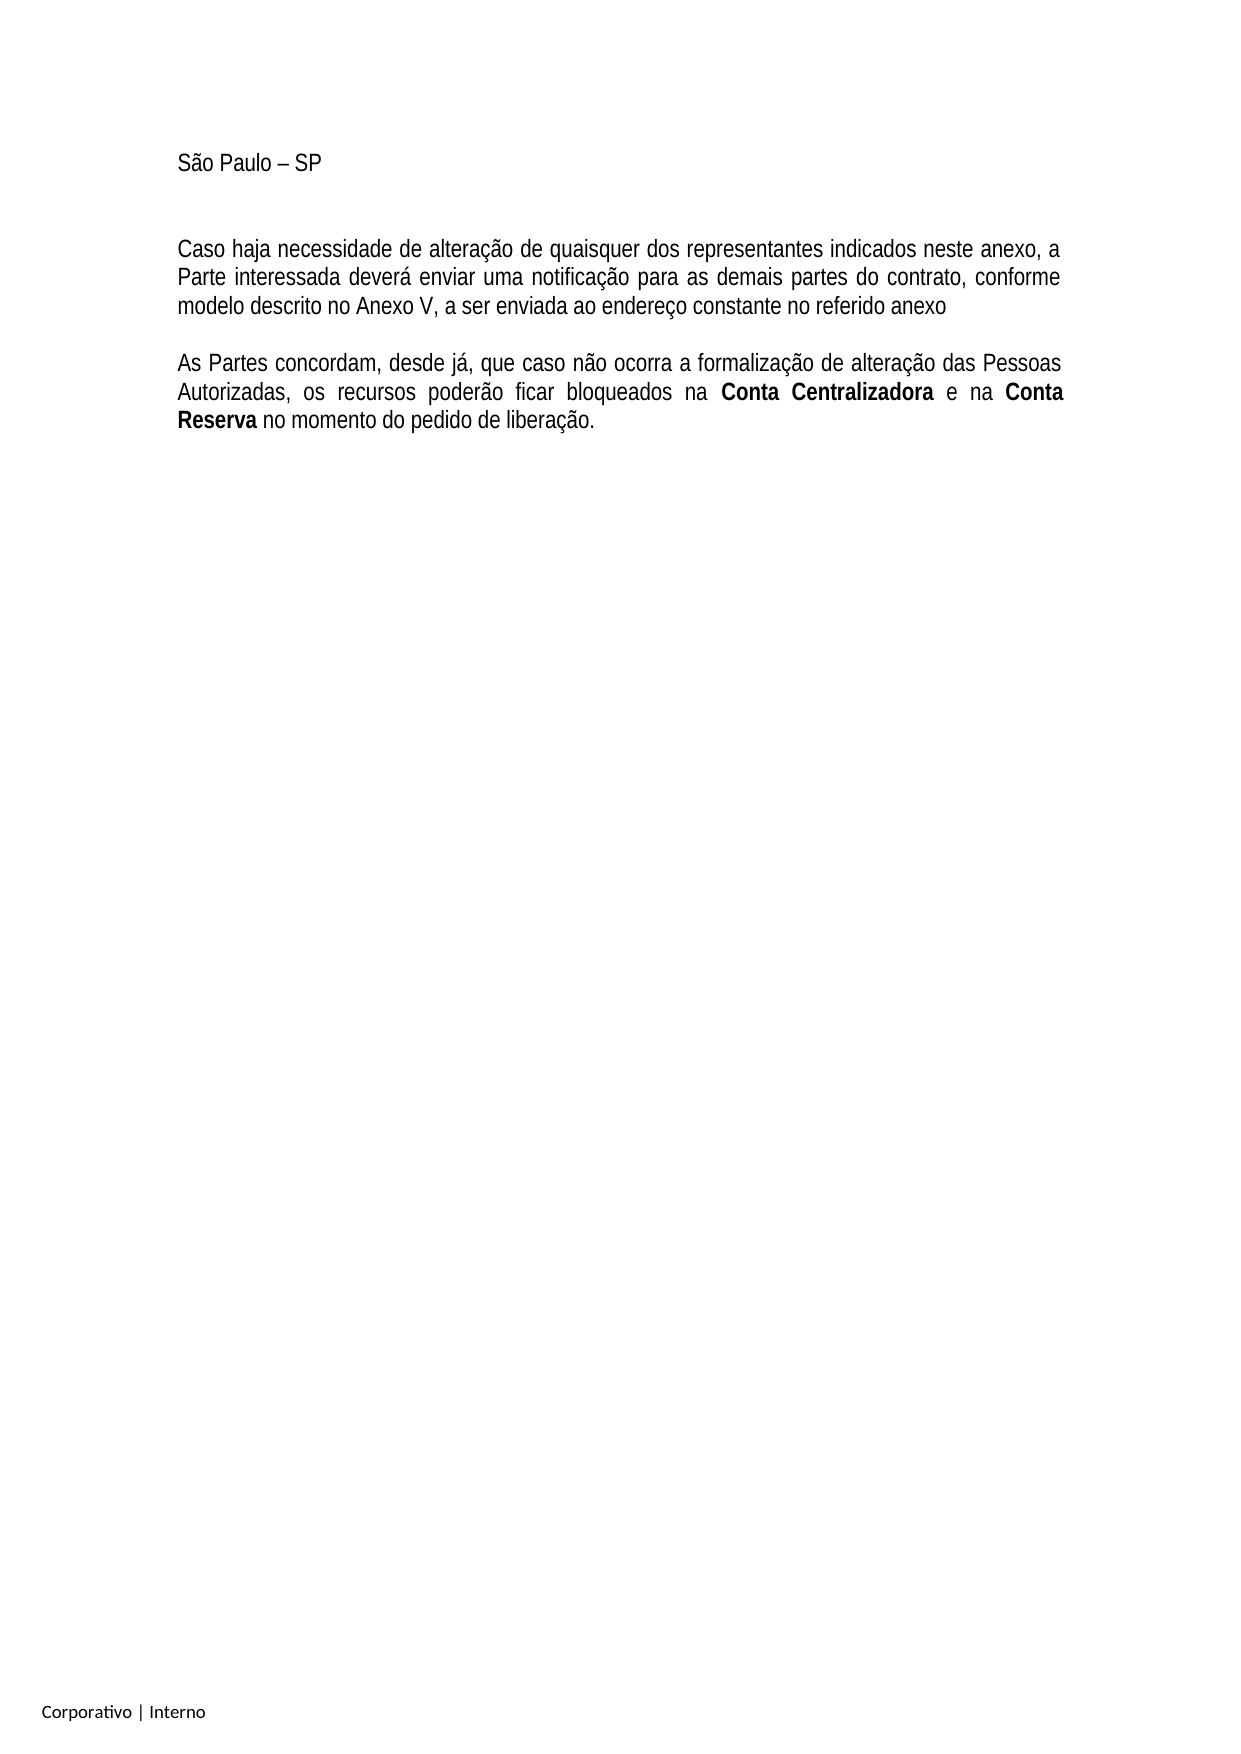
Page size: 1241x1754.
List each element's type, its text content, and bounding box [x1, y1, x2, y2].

text Caso haja necessidade de alteração de quaisquer dos representantes indicados neste anexo, a Parte interessada deverá enviar uma notificação para as demais partes do contrato, conforme modelo descrito no Anexo V, a ser enviada ao endereço constante no referido anexo [177, 233, 1063, 319]
text São Paulo – SP [177, 148, 1063, 176]
text As Partes concordam, desde já, que caso não ocorra a formalização de alteração das Pessoas Autorizadas, os recursos poderão ficar bloqueados na Conta Centralizadora e na Conta Reserva no momento do pedido de liberação. [177, 348, 1063, 434]
